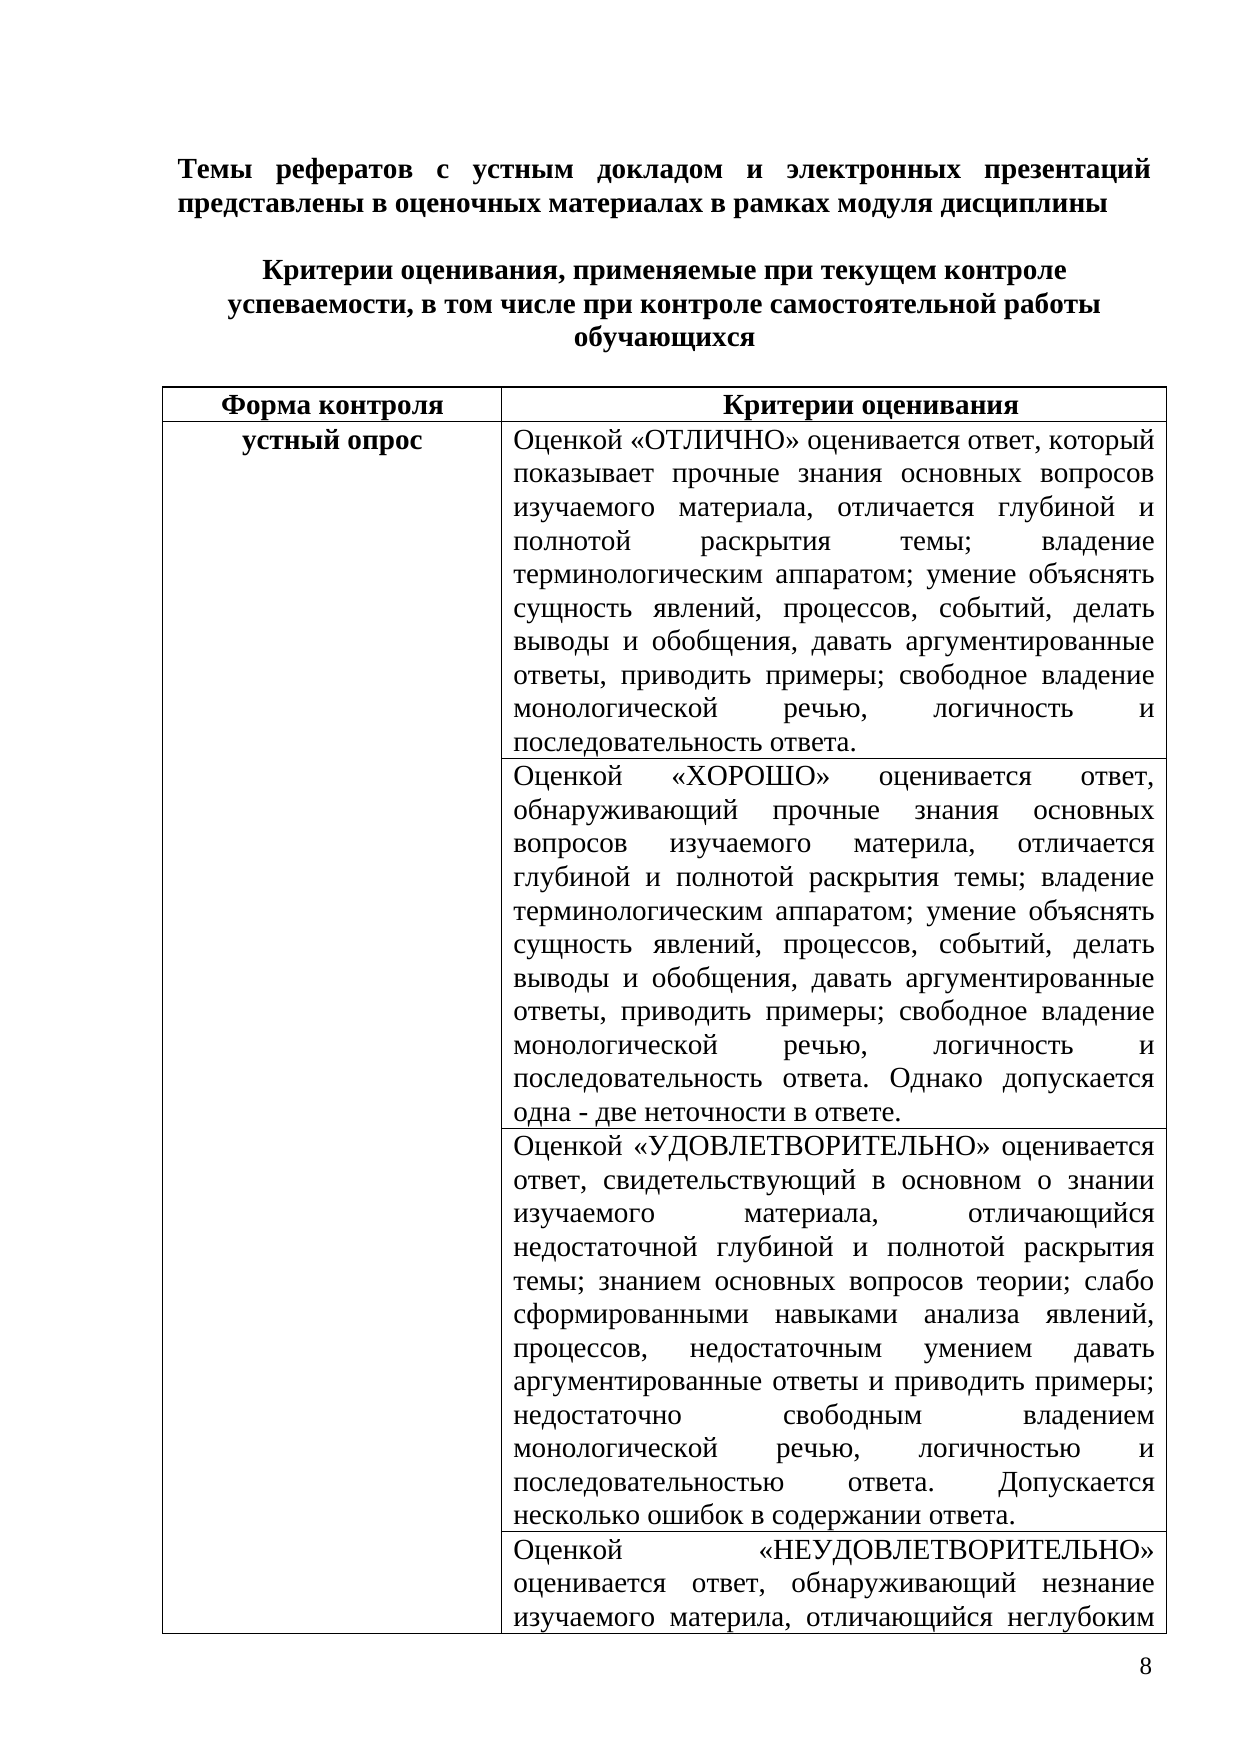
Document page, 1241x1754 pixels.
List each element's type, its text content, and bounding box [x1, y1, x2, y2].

text Темы рефератов с устным докладом и электронных презентаций представлены в оценочных материалах в рамках модуля дисциплины [177, 152, 1152, 219]
table_cell устный опрос [163, 422, 501, 1633]
text Критерии оценивания, применяемые при текущем контроле успеваемости, в том числе при контроле самостоятельной работы обучающихся [177, 252, 1152, 353]
table_header Критерии оценивания [502, 388, 1166, 421]
table_header Форма контроля [163, 388, 501, 421]
table_cell Оценкой «ХОРОШО» оценивается ответ, обнаруживающий прочные знания основных вопросов изучаемого материла, отличается глубиной и полнотой раскрытия темы; владение терминологическим аппаратом; умение объяснять сущность явлений, процессов, событий, делать выводы и обобщения, давать аргументированные ответы, приводить примеры; свободное владение монологической речью, логичность и последовательность ответа. Однако допускается одна - две неточности в ответе. [502, 759, 1166, 1127]
table_cell Оценкой «УДОВЛЕТВОРИТЕЛЬНО» оценивается ответ, свидетельствующий в основном о знании изучаемого материала, отличающийся недостаточной глубиной и полнотой раскрытия темы; знанием основных вопросов теории; слабо сформированными навыками анализа явлений, процессов, недостаточным умением давать аргументированные ответы и приводить примеры; недостаточно свободным владением монологической речью, логичностью и последовательностью ответа. Допускается несколько ошибок в содержании ответа. [502, 1129, 1166, 1531]
table_cell Оценкой «ОТЛИЧНО» оценивается ответ, который показывает прочные знания основных вопросов изучаемого материала, отличается глубиной и полнотой раскрытия темы; владение терминологическим аппаратом; умение объяснять сущность явлений, процессов, событий, делать выводы и обобщения, давать аргументированные ответы, приводить примеры; свободное владение монологической речью, логичность и последовательность ответа. [502, 422, 1166, 757]
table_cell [502, 1532, 1166, 1633]
